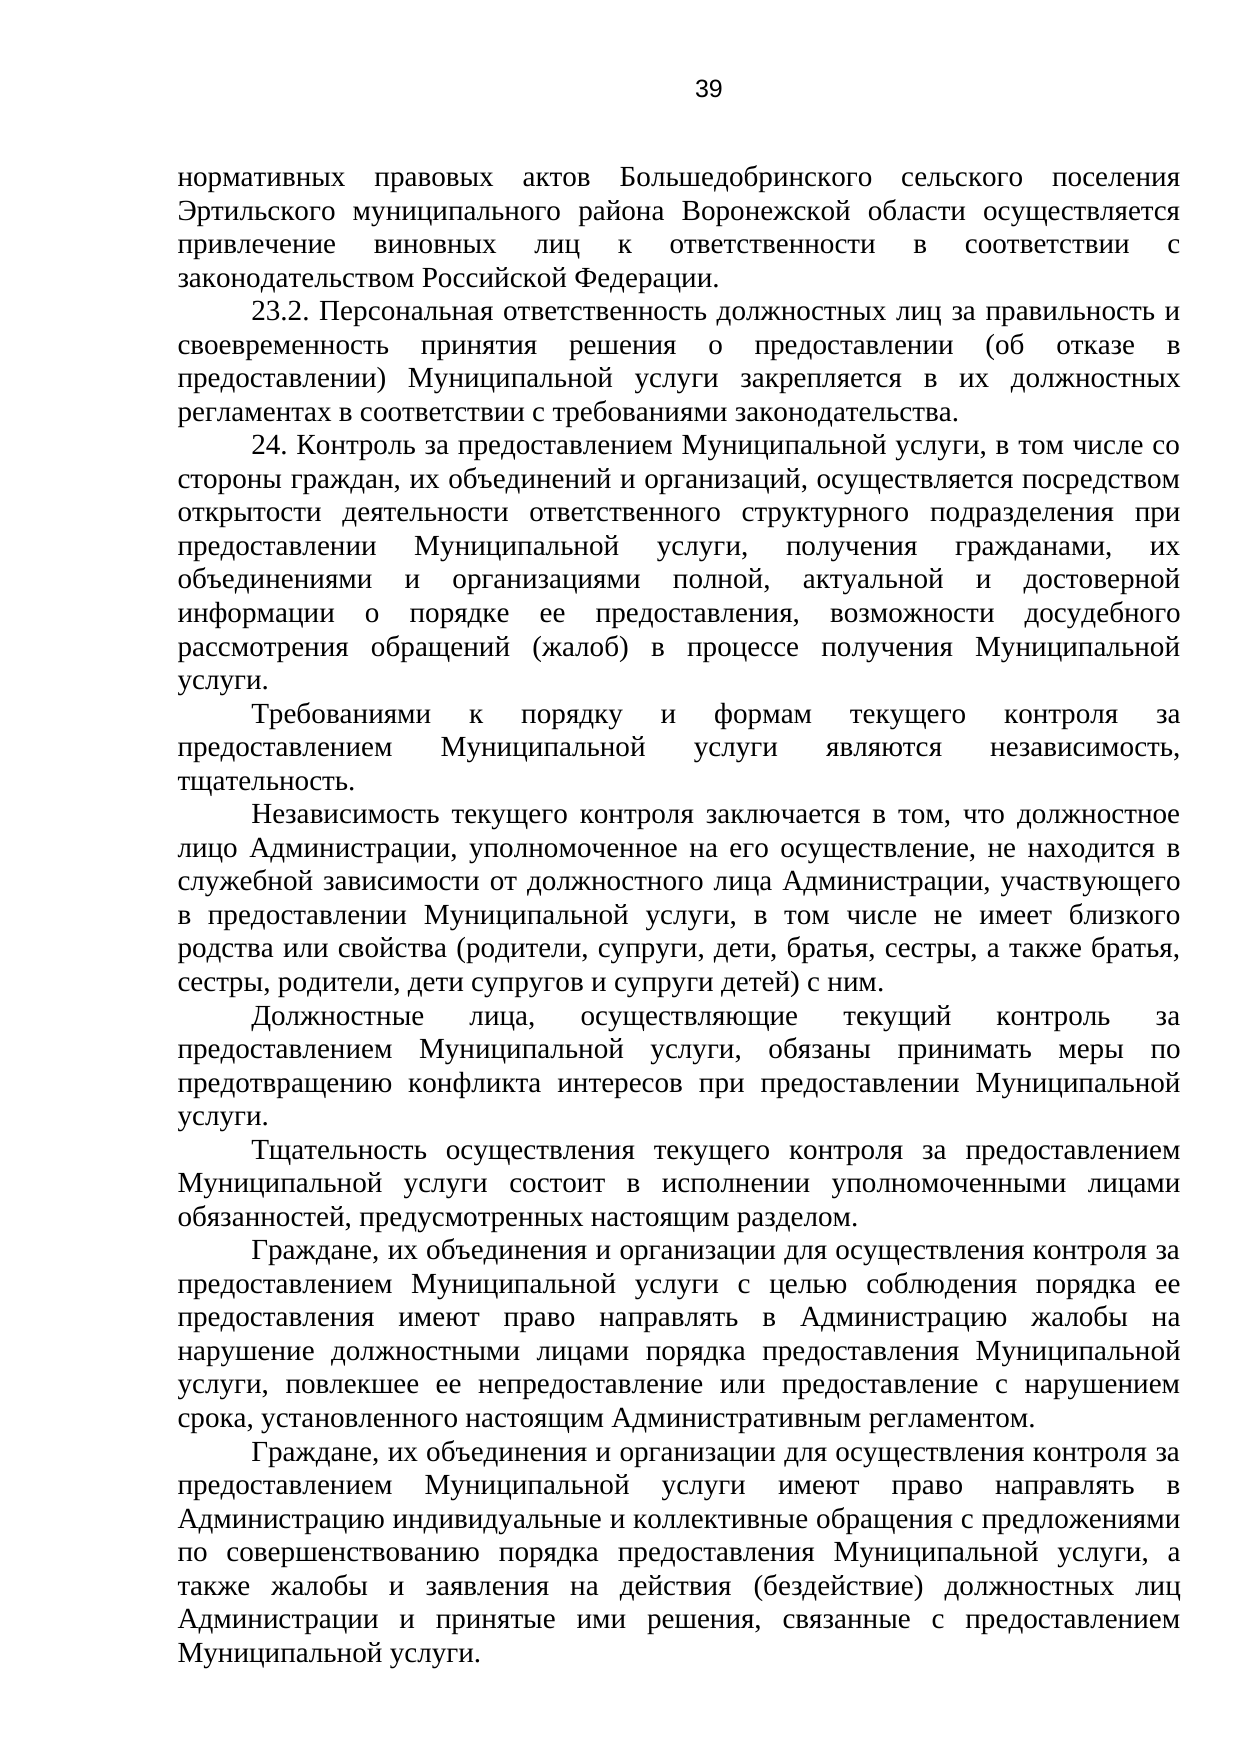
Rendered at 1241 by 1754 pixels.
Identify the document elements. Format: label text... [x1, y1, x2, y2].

text 23.2. Персональная ответственность должностных лиц за правильность и своевременность принятия решения о предоставлении (об отказе в предоставлении) Муниципальной услуги закрепляется в их должностных регламентах в соответствии с требованиями законодательства. [177, 293, 1181, 427]
text Требованиями к порядку и формам текущего контроля за предоставлением Муниципальной услуги являются независимость, тщательность. [177, 696, 1181, 796]
text 24. Контроль за предоставлением Муниципальной услуги, в том числе со стороны граждан, их объединений и организаций, осуществляется посредством открытости деятельности ответственного структурного подразделения при предоставлении Муниципальной услуги, получения гражданами, их объединениями и организациями полной, актуальной и достоверной информации о порядке ее предоставления, возможности досудебного рассмотрения обращений (жалоб) в процессе получения Муниципальной услуги. [177, 427, 1181, 696]
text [177, 159, 1181, 293]
text Граждане, их объединения и организации для осуществления контроля за предоставлением Муниципальной услуги имеют право направлять в Администрацию индивидуальные и коллективные обращения с предложениями по совершенствованию порядка предоставления Муниципальной услуги, а также жалобы и заявления на действия (бездействие) должностных лиц Администрации и принятые ими решения, связанные с предоставлением Муниципальной услуги. [177, 1434, 1181, 1668]
text Граждане, их объединения и организации для осуществления контроля за предоставлением Муниципальной услуги с целью соблюдения порядка ее предоставления имеют право направлять в Администрацию жалобы на нарушение должностными лицами порядка предоставления Муниципальной услуги, повлекшее ее непредоставление или предоставление с нарушением срока, установленного настоящим Административным регламентом. [177, 1232, 1181, 1434]
text Независимость текущего контроля заключается в том, что должностное лицо Администрации, уполномоченное на его осуществление, не находится в служебной зависимости от должностного лица Администрации, участвующего в предоставлении Муниципальной услуги, в том числе не имеет близкого родства или свойства (родители, супруги, дети, братья, сестры, а также братья, сестры, родители, дети супругов и супруги детей) с ним. [177, 796, 1181, 998]
text Должностные лица, осуществляющие текущий контроль за предоставлением Муниципальной услуги, обязаны принимать меры по предотвращению конфликта интересов при предоставлении Муниципальной услуги. [177, 998, 1181, 1132]
text Тщательность осуществления текущего контроля за предоставлением Муниципальной услуги состоит в исполнении уполномоченными лицами обязанностей, предусмотренных настоящим разделом. [177, 1132, 1181, 1232]
